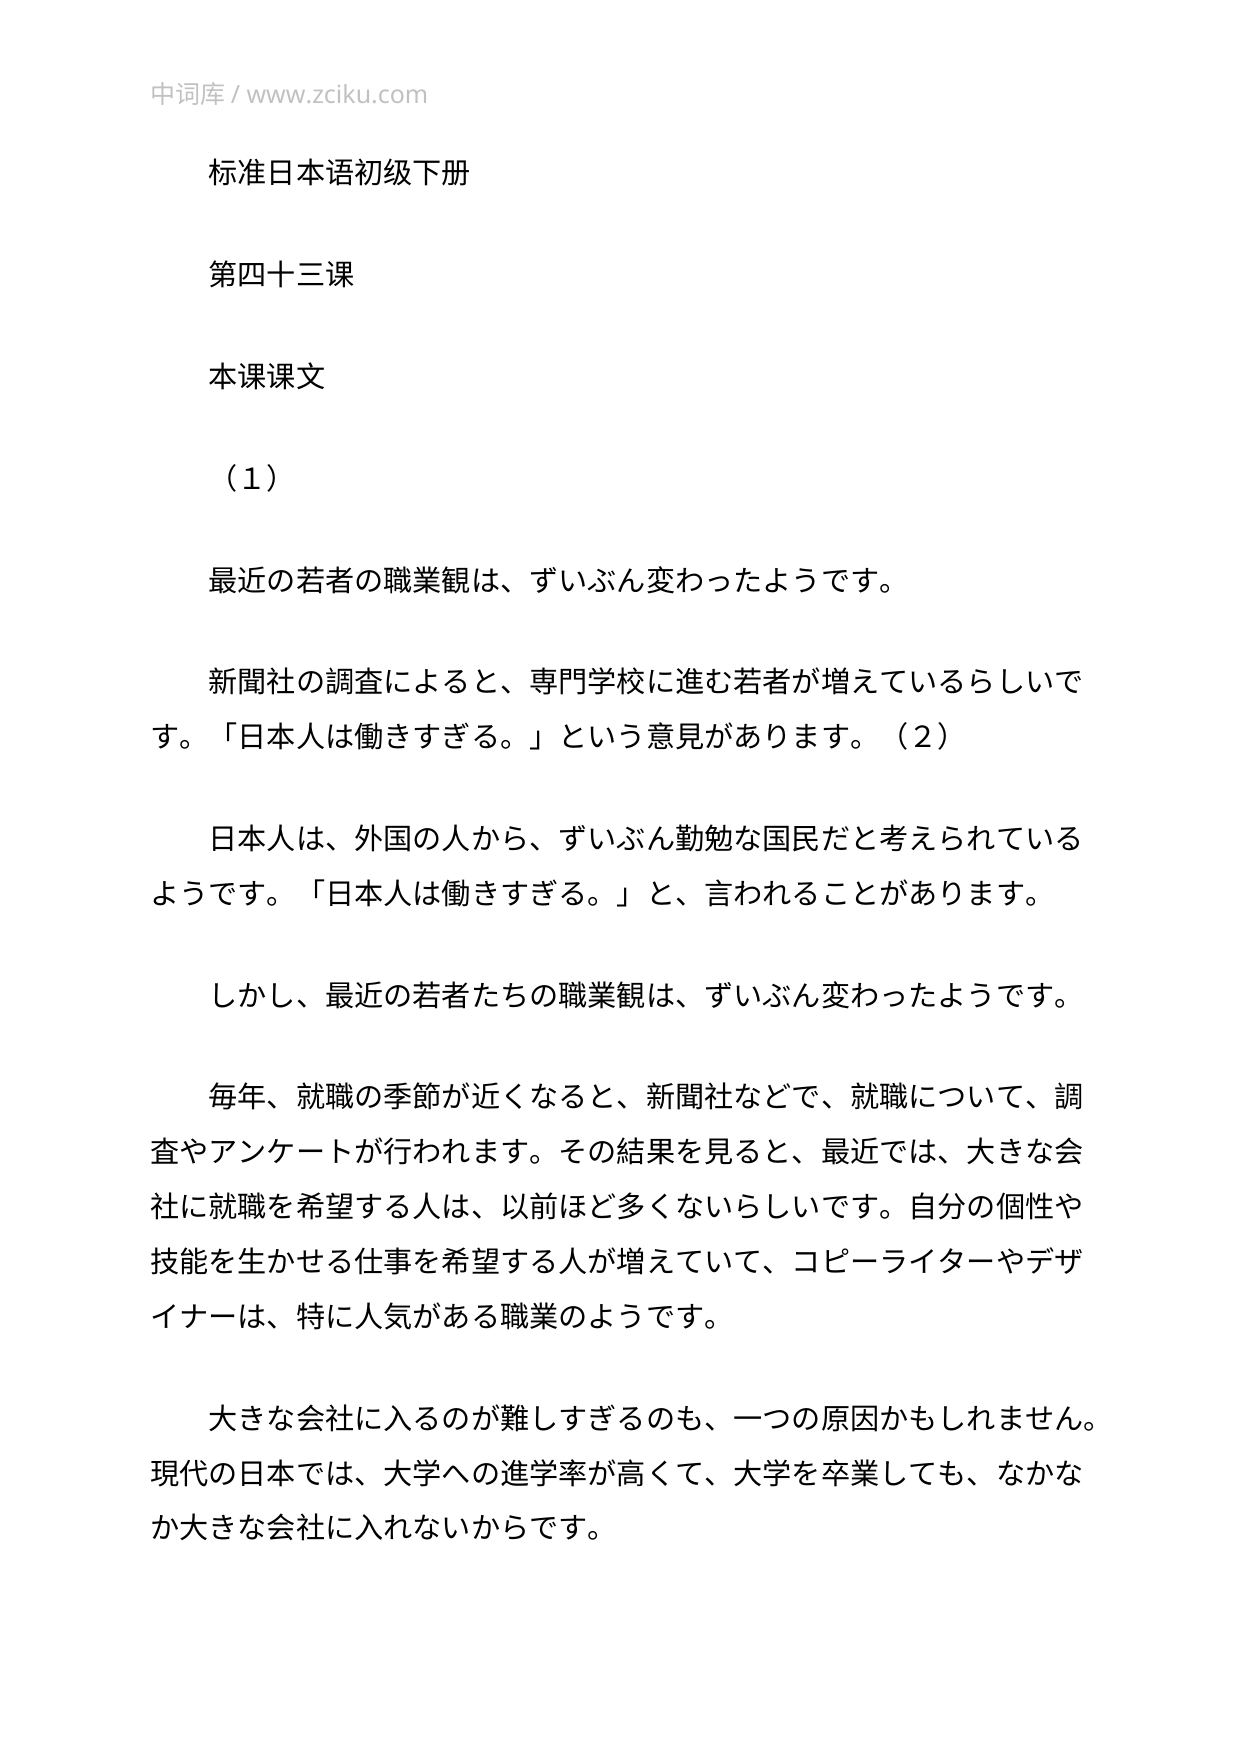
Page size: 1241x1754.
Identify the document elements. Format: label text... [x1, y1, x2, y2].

text 第四十三课 [150, 252, 1090, 294]
text しかし、最近の若者たちの職業観は、ずいぶん変わったようです。 [150, 972, 1090, 1014]
text （１） [150, 455, 1090, 498]
text 新聞社の調査によると、専門学校に進む若者が増えているらしいです。「日本人は働きすぎる。」という意見があります。（２） [150, 659, 1090, 756]
text 毎年、就職の季節が近くなると、新聞社などで、就職について、調査やアンケートが行われます。その結果を見ると、最近では、大きな会社に就職を希望する人は、以前ほど多くないらしいです。自分の個性や技能を生かせる仕事を希望する人が増えていて、コピーライターやデザイナーは、特に人気がある職業のようです。 [150, 1074, 1090, 1336]
text 大きな会社に入るのが難しすぎるのも、一つの原因かもしれません。現代の日本では、大学への進学率が高くて、大学を卒業しても、なかなか大きな会社に入れないからです。 [150, 1395, 1090, 1547]
text 本课课文 [150, 353, 1090, 396]
text 标准日本语初级下册 [150, 150, 1090, 192]
text 日本人は、外国の人から、ずいぶん勤勉な国民だと考えられているようです。「日本人は働きすぎる。」と、言われることがあります。 [150, 816, 1090, 913]
text 最近の若者の職業観は、ずいぶん変わったようです。 [150, 557, 1090, 599]
